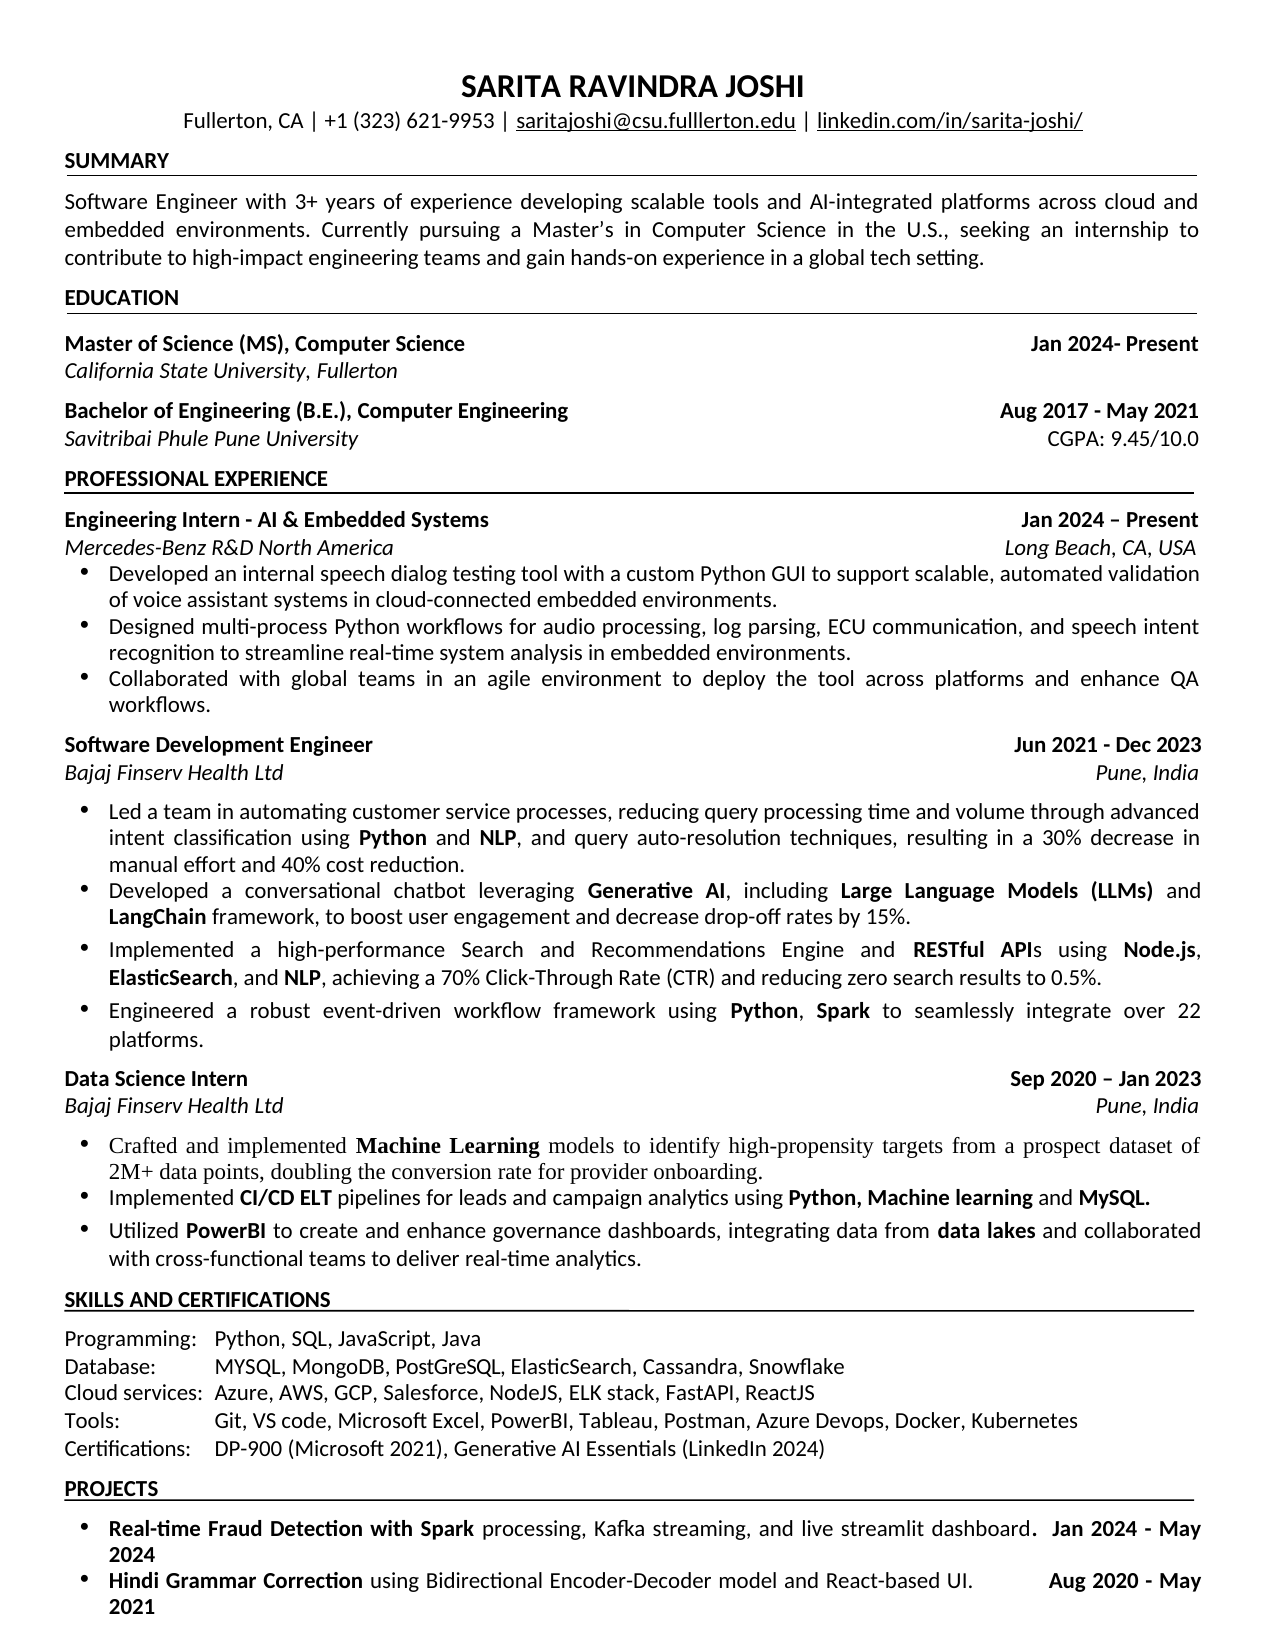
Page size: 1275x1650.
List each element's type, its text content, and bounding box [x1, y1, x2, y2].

text California State University, Fullerton [64, 357, 1201, 383]
text Tools: Git, VS code, Microsoft Excel, PowerBI, Tableau, Postman, Azure Devops, Docker, Kubernetes [64, 1406, 1212, 1434]
list Collaborated with global teams in an agile environment to deploy the tool across platforms and enhance QA workflows. [79, 666, 1201, 718]
text Savitribai Phule Pune University CGPA: 9.45/10.0 [64, 424, 1201, 452]
text Software Engineer with 3+ years of experience developing scalable tools and AI-integrated platforms across cloud and embedded environments. Currently pursuing a Master’s in Computer Science in the U.S., seeking an internship to contribute to high-impact engineering teams and gain hands-on experience in a global tech setting. [64, 187, 1201, 271]
list Real-time Fraud Detection with Spark processing, Kafka streaming, and live streamlit dashboard. Jan 2024 - May 2024 [79, 1515, 1201, 1567]
text Certifications: DP-900 (Microsoft 2021), Generative AI Essentials (LinkedIn 2024) [64, 1434, 1201, 1462]
text SUMMARY [64, 146, 1201, 174]
subtitle Mercedes-Benz R&D North America Long Beach, CA, USA [64, 533, 1201, 561]
list Developed an internal speech dialog testing tool with a custom Python GUI to support scalable, automated validation of voice assistant systems in cloud-connected embedded environments. [79, 561, 1201, 613]
list Designed multi-process Python workflows for audio processing, log parsing, ECU communication, and speech intent recognition to streamline real-time system analysis in embedded environments. [79, 613, 1201, 666]
list Implemented CI/CD ELT pipelines for leads and campaign analytics using Python, Machine learning and MySQL. [79, 1185, 1201, 1211]
text Fullerton, CA | +1 (323) 621-9953 | saritajoshi@csu.fulllerton.edu | linkedin.com/in/sarita-joshi/ [64, 106, 1201, 134]
subtitle PROJECTS [64, 1474, 1201, 1502]
subtitle Engineering Intern - AI & Embedded Systems Jan 2024 – Present [64, 505, 1201, 533]
list Developed a conversational chatbot leveraging Generative AI, including Large Language Models (LLMs) and LangChain framework, to boost user engagement and decrease drop-off rates by 15%. [79, 877, 1201, 930]
subtitle SKILLS AND CERTIFICATIONS [64, 1285, 1201, 1313]
list Hindi Grammar Correction using Bidirectional Encoder-Decoder model and React-based UI. Aug 2020 - May 2021 [79, 1568, 1201, 1620]
subtitle Master of Science (MS), Computer Science Jan 2024- Present [64, 331, 1201, 357]
text Database: MYSQL, MongoDB, PostGreSQL, ElasticSearch, Cassandra, Snowflake [64, 1352, 1201, 1380]
text SARITA RAVINDRA JOSHI [64, 65, 1201, 106]
subtitle Bachelor of Engineering (B.E.), Computer Engineering Aug 2017 - May 2021 [64, 396, 1201, 424]
text Cloud services: Azure, AWS, GCP, Salesforce, NodeJS, ELK stack, FastAPI, ReactJS [64, 1380, 1201, 1406]
text EDUCATION [64, 283, 1201, 311]
list Crafted and implemented Machine Learning models to identify high-propensity targets from a prospect dataset of 2M+ data points, doubling the conversion rate for provider onboarding. [79, 1132, 1201, 1185]
subtitle Bajaj Finserv Health Ltd Pune, India [64, 758, 1201, 786]
subtitle PROFESSIONAL EXPERIENCE [64, 464, 1201, 492]
text Data Science Intern Sep 2020 – Jan 2023 [64, 1065, 1201, 1092]
subtitle Bajaj Finserv Health Ltd Pune, India [64, 1092, 1201, 1120]
text Programming: Python, SQL, JavaScript, Java [64, 1326, 1201, 1352]
list Utilized PowerBI to create and enhance governance dashboards, integrating data from data lakes and collaborated with cross-functional teams to deliver real-time analytics. [79, 1211, 1201, 1273]
subtitle Software Development Engineer Jun 2021 - Dec 2023 [64, 730, 1201, 758]
list Engineered a robust event-driven workflow framework using Python, Spark to seamlessly integrate over 22 platforms. [79, 991, 1201, 1053]
list Led a team in automating customer service processes, reducing query processing time and volume through advanced intent classification using Python and NLP, and query auto-resolution techniques, resulting in a 30% decrease in manual effort and 40% cost reduction. [79, 799, 1201, 877]
list Implemented a high-performance Search and Recommendations Engine and RESTful APIs using Node.js, ElasticSearch, and NLP, achieving a 70% Click-Through Rate (CTR) and reducing zero search results to 0.5%. [79, 930, 1201, 991]
